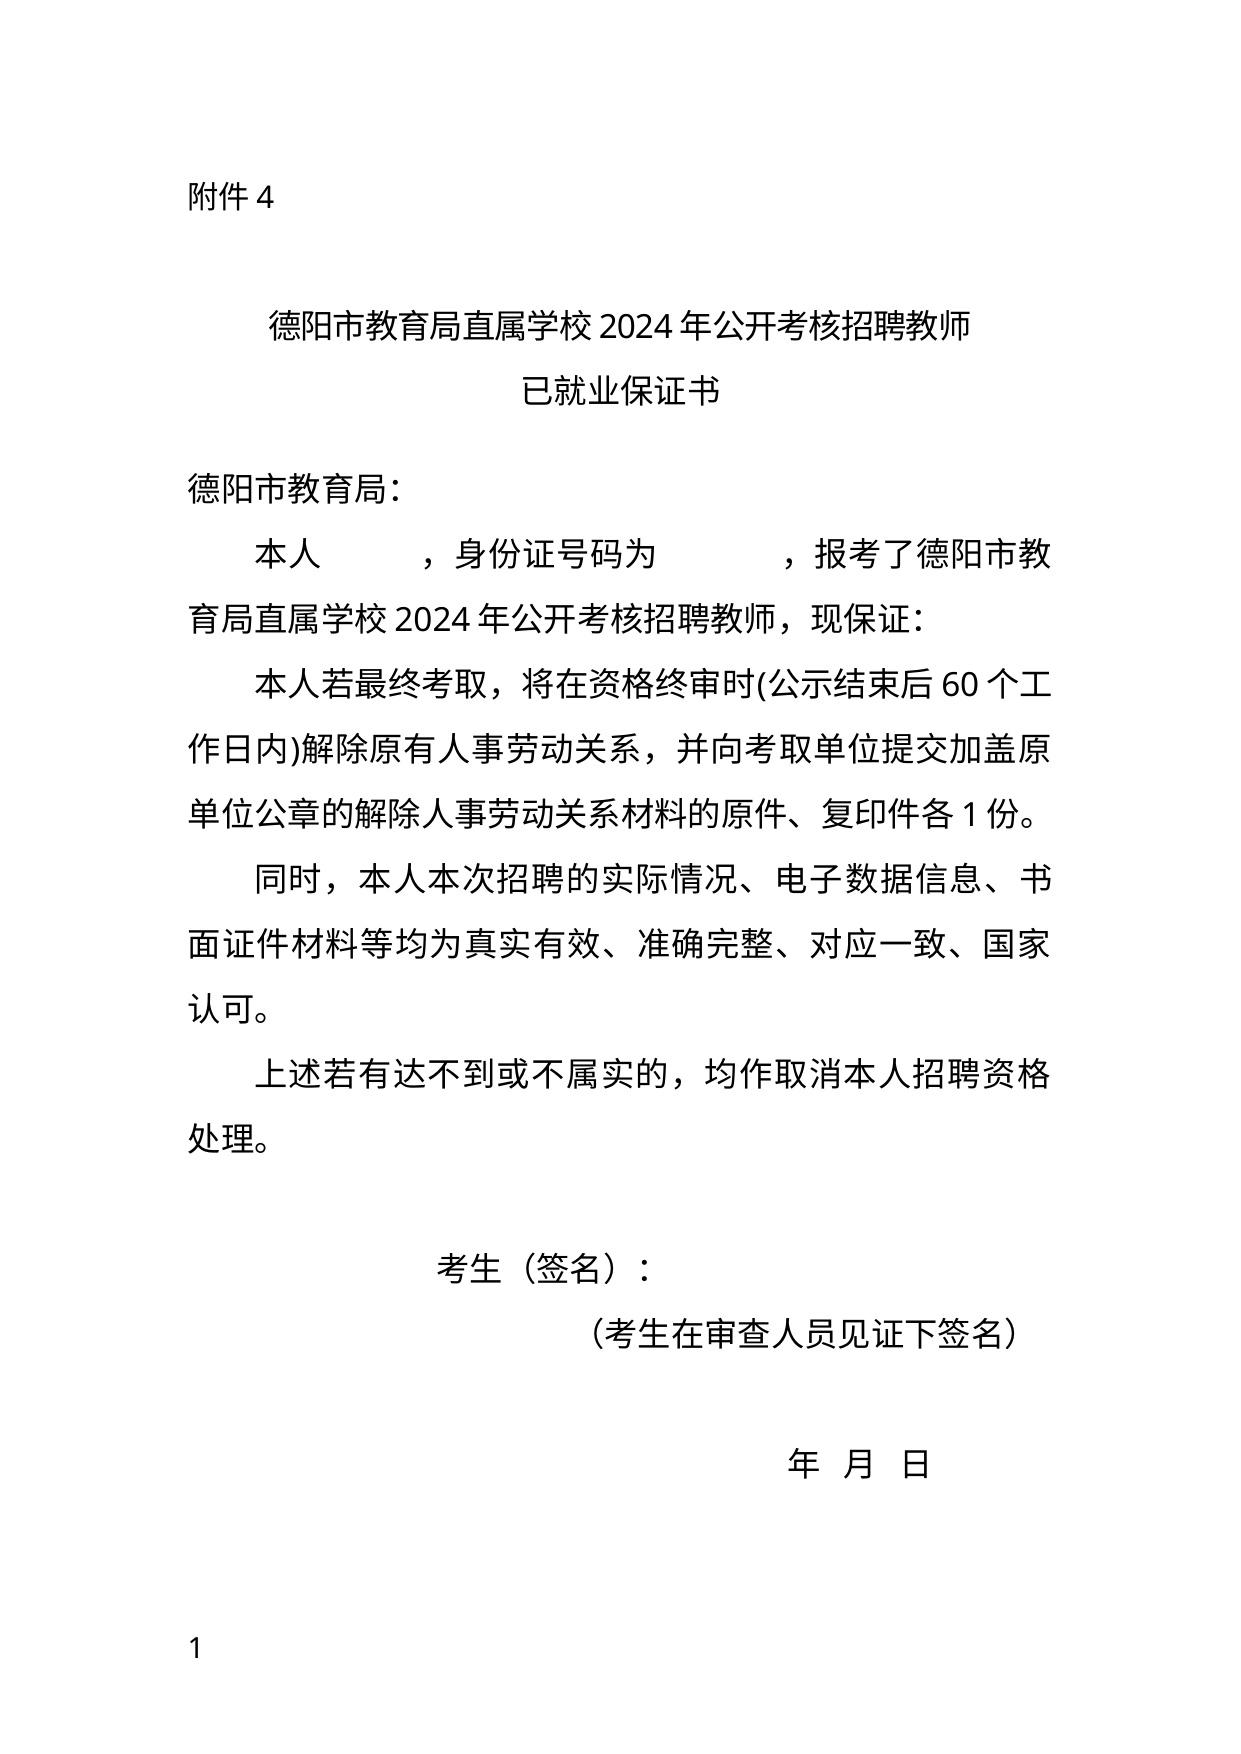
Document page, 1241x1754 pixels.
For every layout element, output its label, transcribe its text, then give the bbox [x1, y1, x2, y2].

text 本人 ，身份证号码为 ，报考了德阳市教育局直属学校2024年公开考核招聘教师，现保证： [187, 519, 1053, 649]
text 德阳市教育局直属学校2024年公开考核招聘教师 [187, 292, 1053, 357]
text 同时，本人本次招聘的实际情况、电子数据信息、书面证件材料等均为真实有效、准确完整、对应一致、国家认可。 [187, 844, 1053, 1039]
text （考生在审查人员见证下签名） [187, 1299, 1053, 1364]
text 本人若最终考取，将在资格终审时(公示结束后60个工作日内)解除原有人事劳动关系，并向考取单位提交加盖原单位公章的解除人事劳动关系材料的原件、复印件各1份。 [187, 649, 1053, 844]
text 德阳市教育局： [187, 454, 1053, 519]
text 考生（签名）： [187, 1234, 1053, 1299]
text 上述若有达不到或不属实的，均作取消本人招聘资格处理。 [187, 1039, 1053, 1169]
text 年 月 日 [187, 1429, 1053, 1494]
text 附件4 [187, 162, 1053, 227]
text 已就业保证书 [187, 357, 1053, 422]
